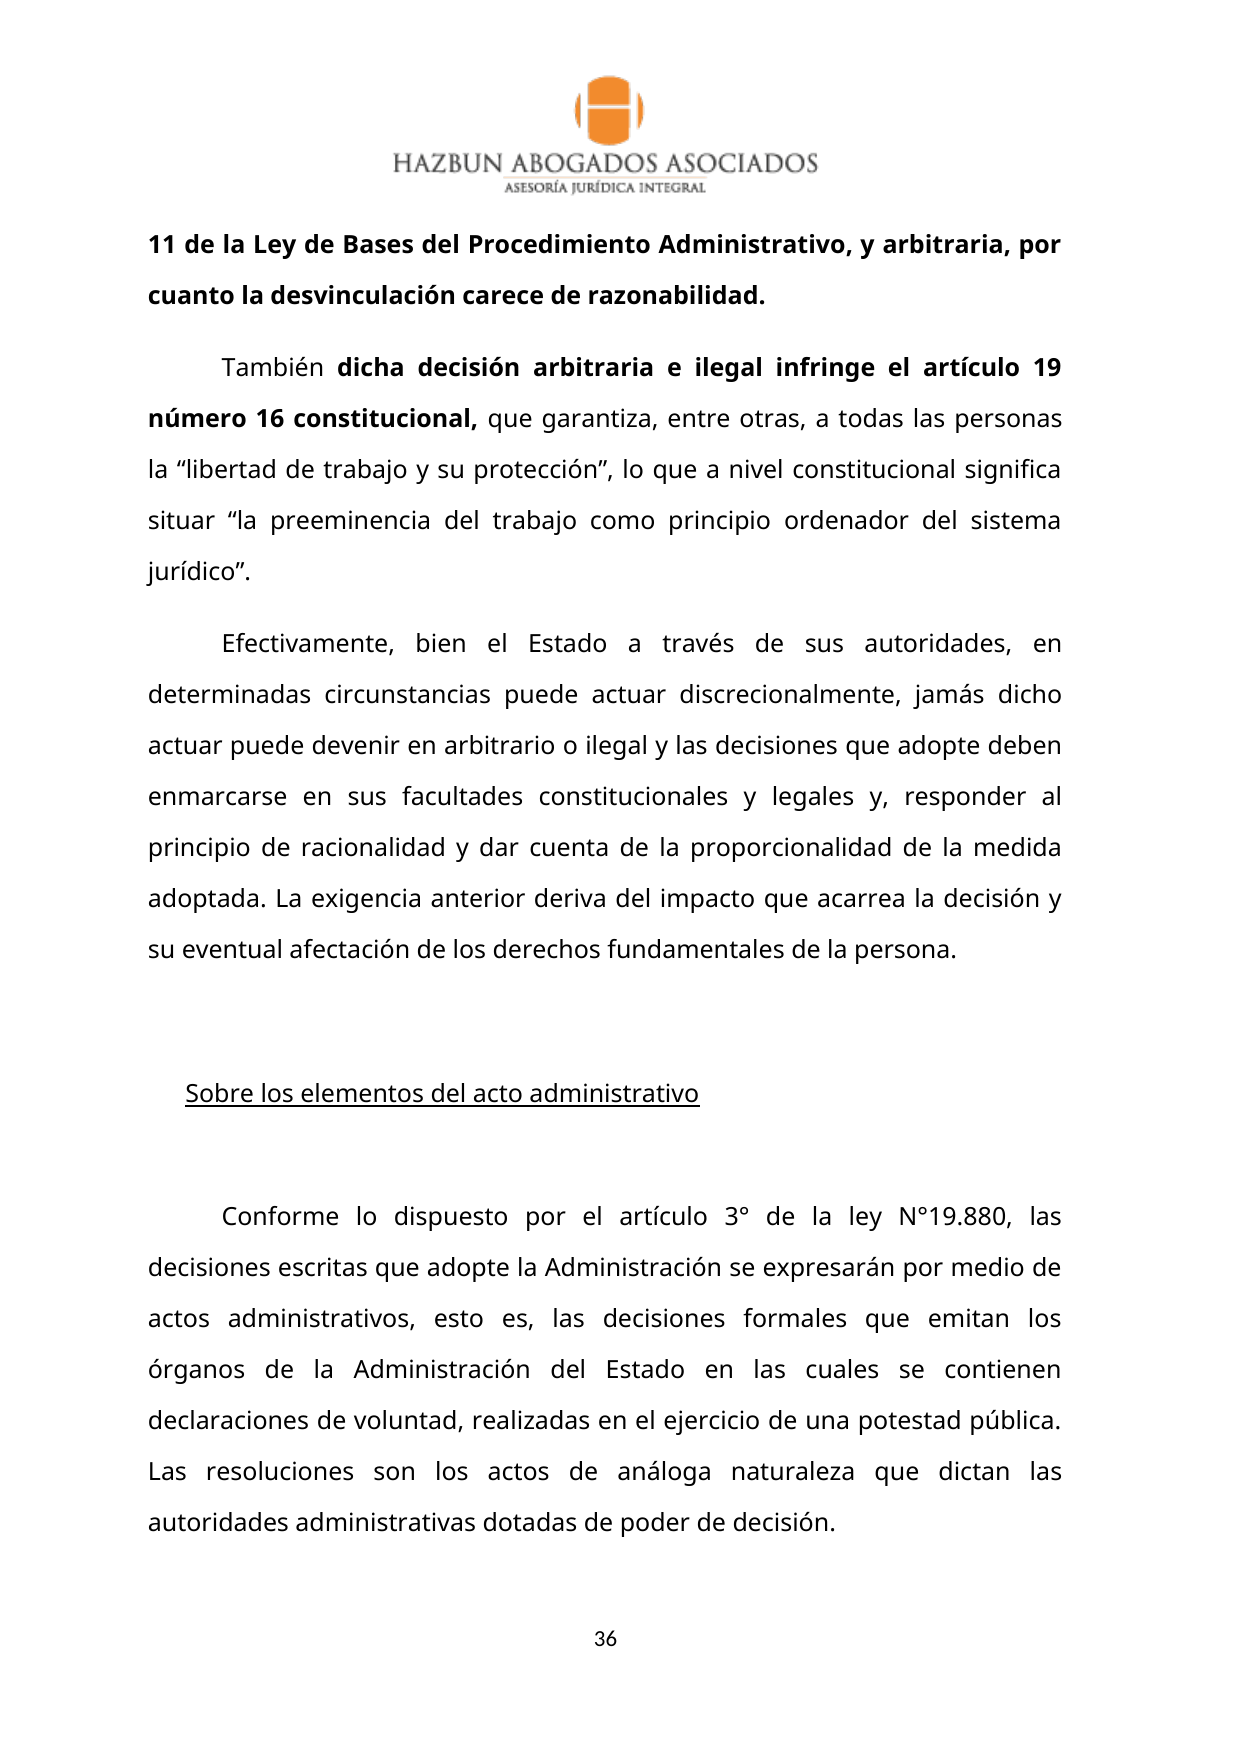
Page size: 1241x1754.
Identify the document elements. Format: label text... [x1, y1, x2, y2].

text Sobre los elementos del acto administrativo [185, 1076, 1063, 1110]
picture [383, 73, 828, 199]
text Conforme lo dispuesto por el artículo 3° de la ley N°19.880, las decisiones escritas que adopte la Administración se expresarán por medio de actos administrativos, esto es, las decisiones formales que emitan los órganos de la Administración del Estado en las cuales se contienen declaraciones de voluntad, realizadas en el ejercicio de una potestad pública. Las resoluciones son los actos de análoga naturaleza que dictan las autoridades administrativas dotadas de poder de decisión. [148, 1199, 1063, 1539]
text También dicha decisión arbitraria e ilegal infringe el artículo 19 número 16 constitucional, que garantiza, entre otras, a todas las personas la “libertad de trabajo y su protección”, lo que a nivel constitucional significa situar “la preeminencia del trabajo como principio ordenador del sistema jurídico”. [148, 350, 1063, 588]
text Efectivamente, bien el Estado a través de sus autoridades, en determinadas circunstancias puede actuar discrecionalmente, jamás dicho actuar puede devenir en arbitrario o ilegal y las decisiones que adopte deben enmarcarse en sus facultades constitucionales y legales y, responder al principio de racionalidad y dar cuenta de la proporcionalidad de la medida adoptada. La exigencia anterior deriva del impacto que acarrea la decisión y su eventual afectación de los derechos fundamentales de la persona. [148, 626, 1063, 966]
